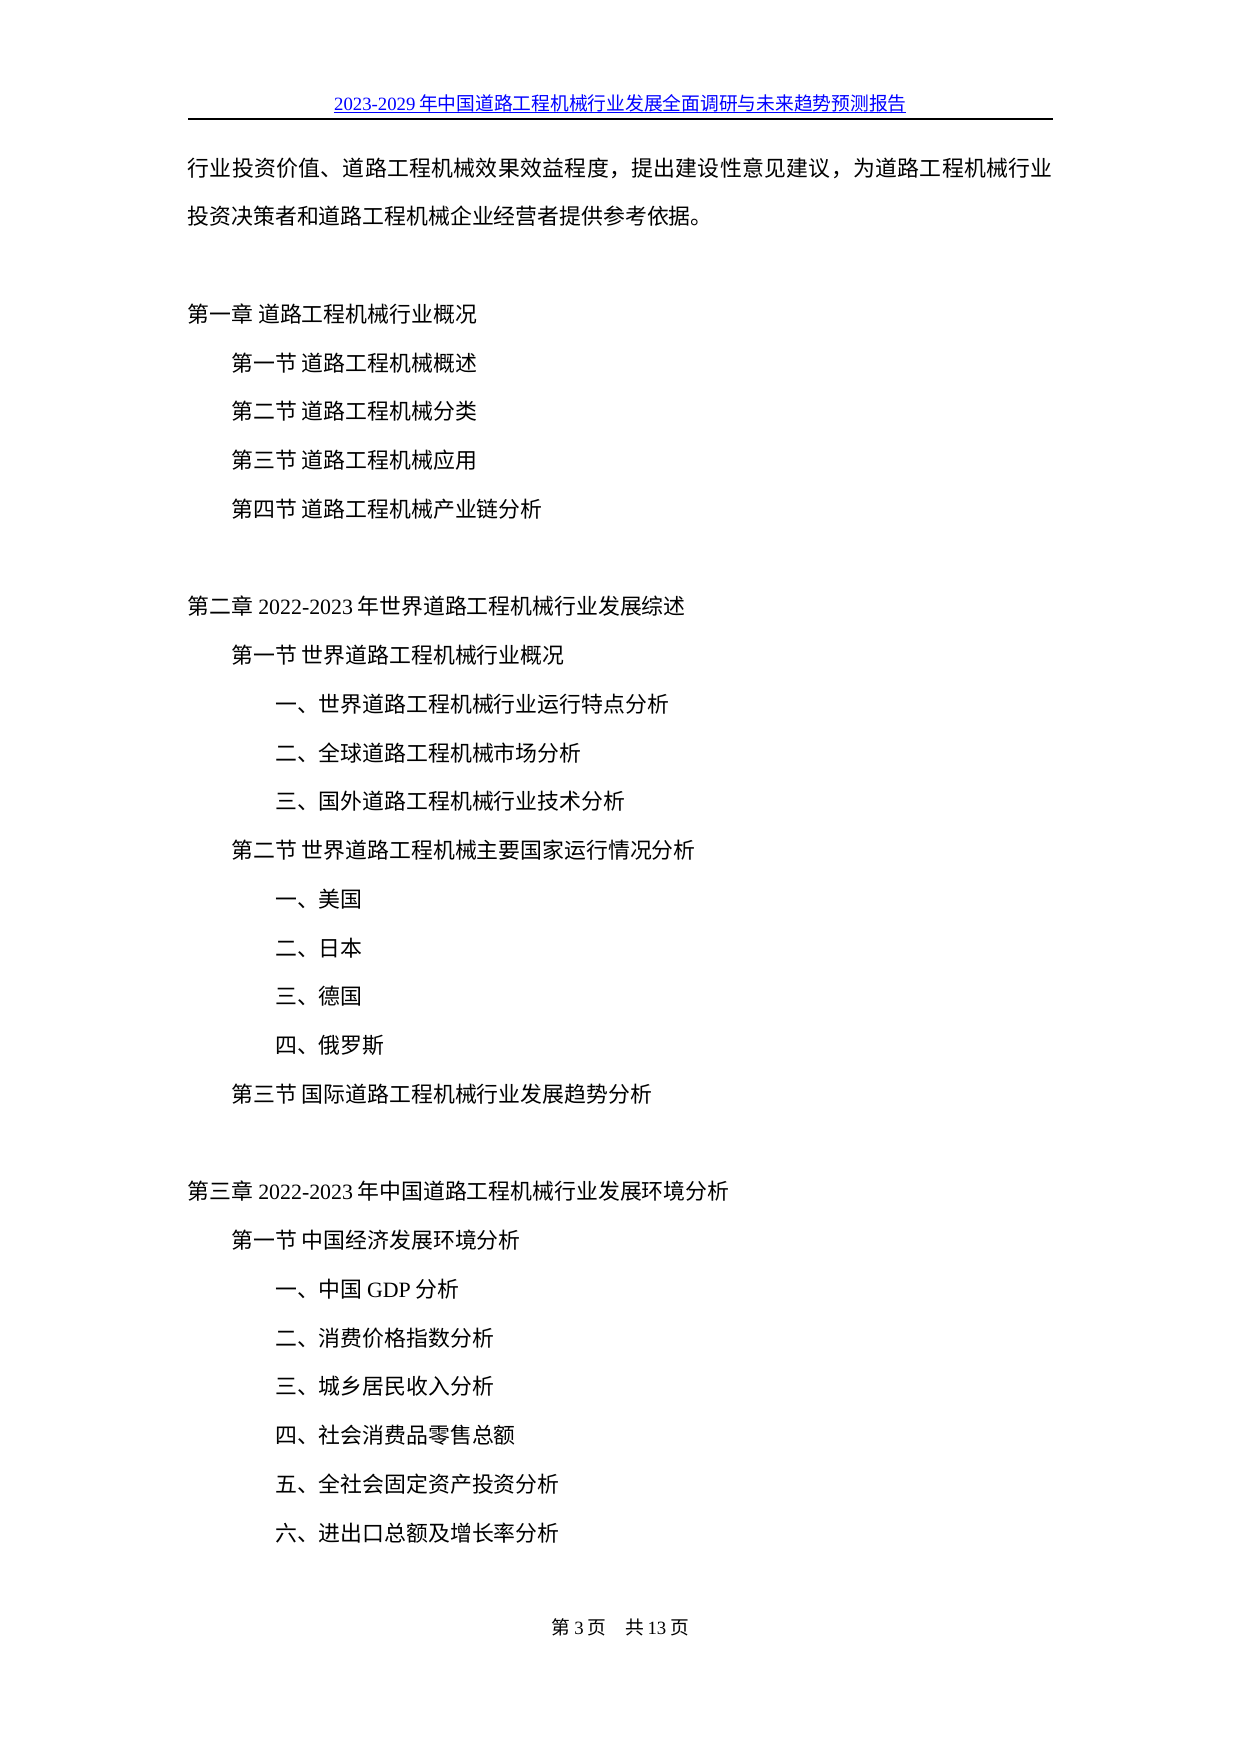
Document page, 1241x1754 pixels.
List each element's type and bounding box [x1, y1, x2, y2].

text [187, 150, 1053, 1548]
